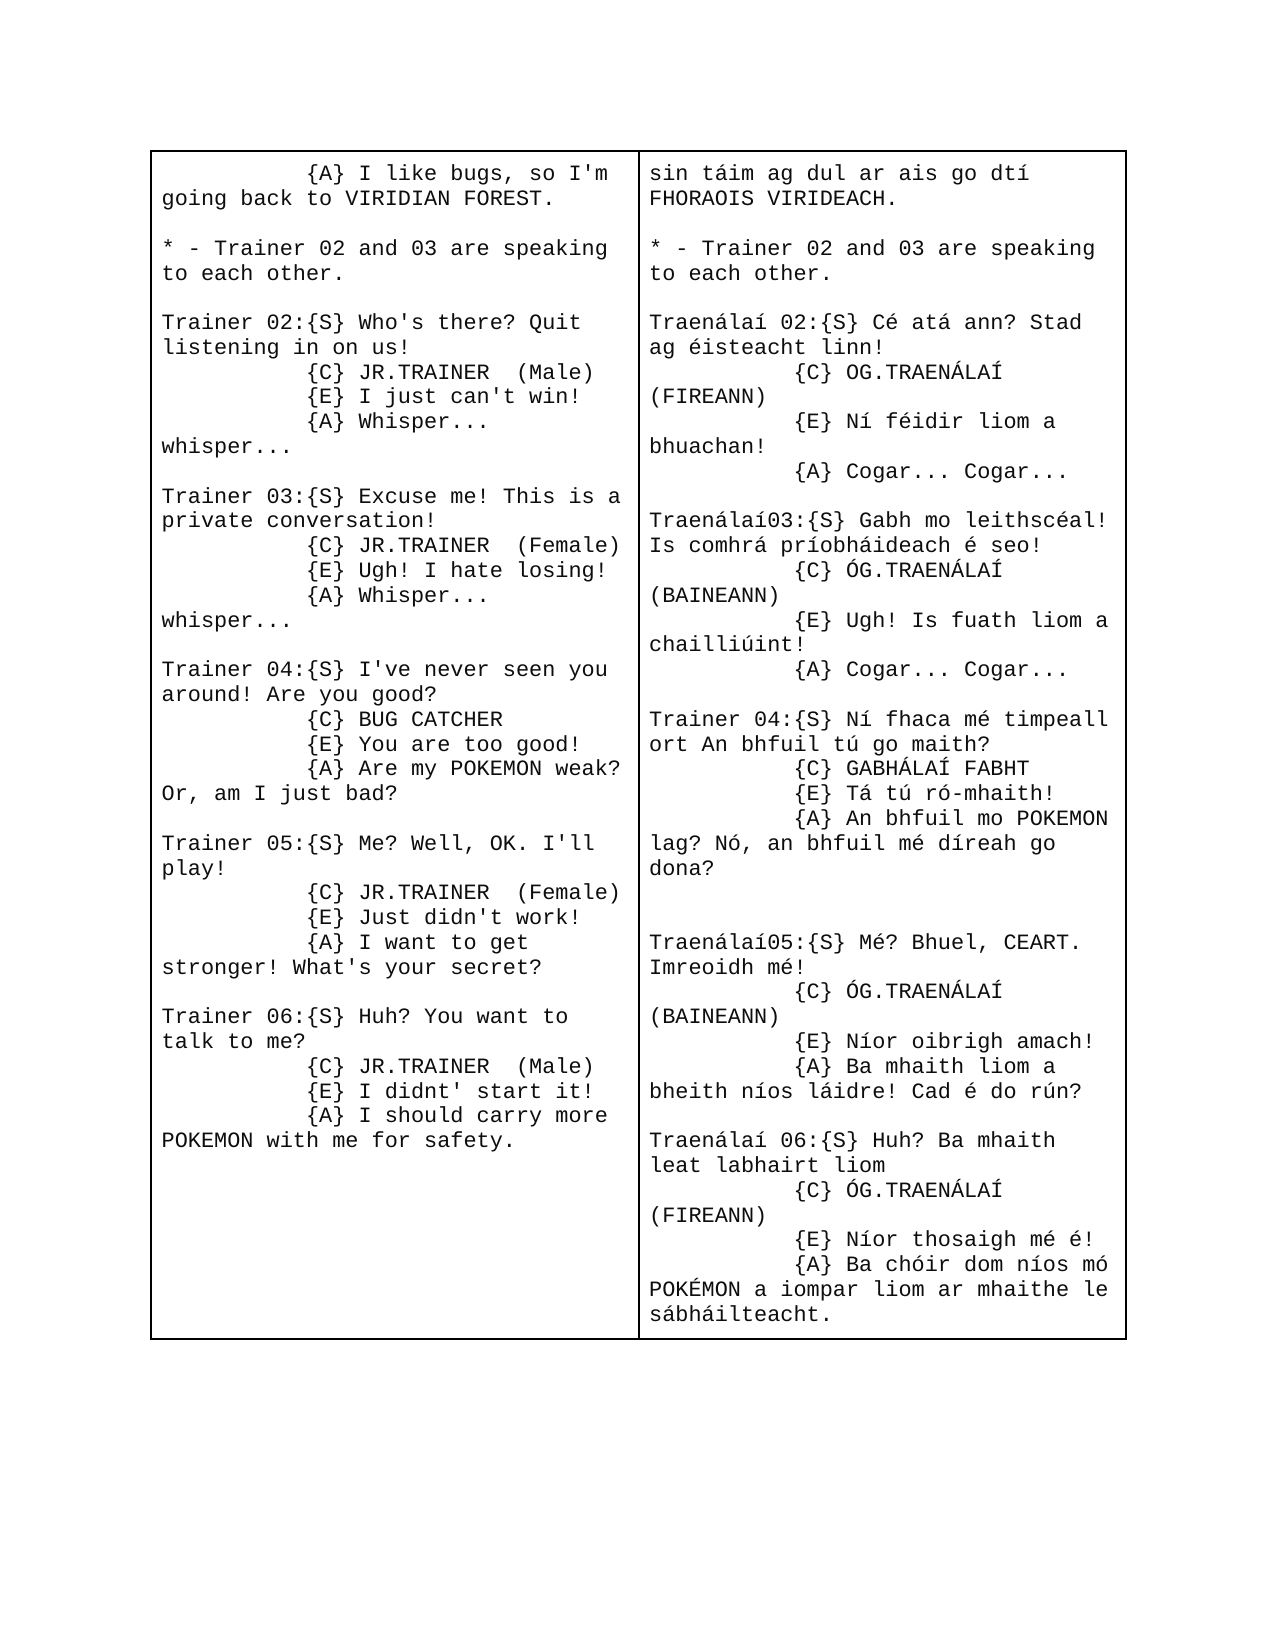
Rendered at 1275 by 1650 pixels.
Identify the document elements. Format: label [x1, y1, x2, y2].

table_header [640, 152, 1125, 1338]
table_header [152, 152, 638, 1338]
